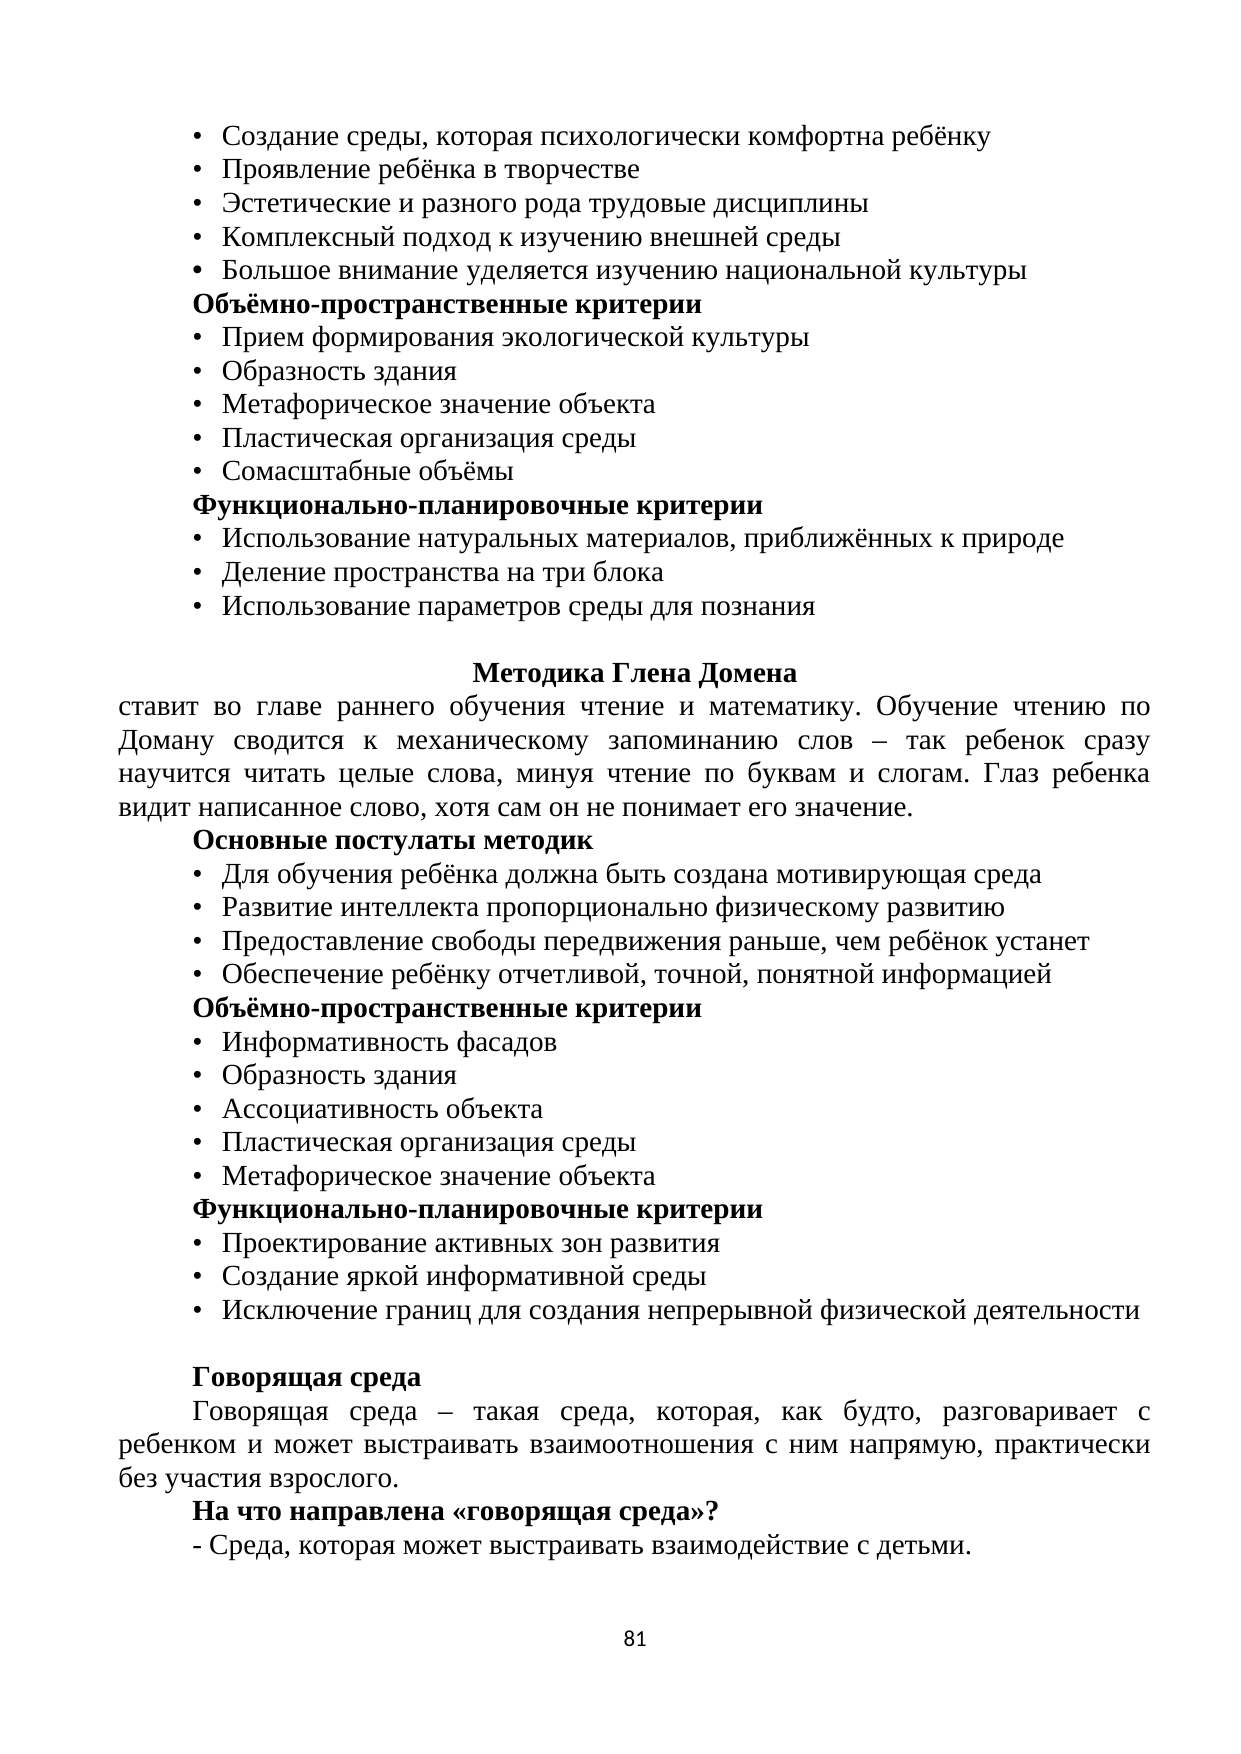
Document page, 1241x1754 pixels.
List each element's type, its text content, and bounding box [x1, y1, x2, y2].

text Методика Глена Домена [118, 655, 1152, 688]
list Создание среды, которая психологически комфортна ребёнку [118, 118, 1152, 152]
text Основные постулаты методик [118, 822, 1152, 856]
list Ассоциативность объекта [118, 1091, 1152, 1124]
list Образность здания [118, 1057, 1152, 1091]
text - Среда, которая может выстраивать взаимодействие с детьми. [118, 1527, 1152, 1560]
list Обеспечение ребёнку отчетливой, точной, понятной информацией [118, 957, 1152, 990]
list Образность здания [118, 353, 1152, 386]
text Объёмно-пространственные критерии [118, 990, 1152, 1024]
text Объёмно-пространственные критерии [118, 286, 1152, 319]
text Говорящая среда [118, 1359, 1152, 1393]
list Исключение границ для создания непрерывной физической деятельности [118, 1292, 1152, 1326]
text Говорящая среда – такая среда, которая, как будто, разговаривает с ребенком и может выстраивать взаимоотношения с ним напрямую, практически без участия взрослого. [118, 1393, 1152, 1493]
list Большое внимание уделяется изучению национальной культуры [118, 252, 1152, 286]
text Функционально-планировочные критерии [118, 487, 1152, 521]
list Информативность фасадов [118, 1024, 1152, 1057]
list Комплексный подход к изучению внешней среды [118, 219, 1152, 252]
text ставит во главе раннего обучения чтение и математику. Обучение чтению по Доману сводится к механическому запоминанию слов – так ребенок сразу научится читать целые слова, минуя чтение по буквам и слогам. Глаз ребенка видит написанное слово, хотя сам он не понимает его значение. [118, 688, 1152, 822]
list Проектирование активных зон развития [118, 1225, 1152, 1258]
text Функционально-планировочные критерии [118, 1191, 1152, 1225]
list Для обучения ребёнка должна быть создана мотивирующая среда [118, 856, 1152, 889]
list Метафорическое значение объекта [118, 386, 1152, 420]
list Эстетические и разного рода трудовые дисциплины [118, 185, 1152, 219]
list Использование параметров среды для познания [118, 588, 1152, 621]
list Создание яркой информативной среды [118, 1258, 1152, 1292]
list Сомасштабные объёмы [118, 453, 1152, 487]
list Использование натуральных материалов, приближённых к природе [118, 521, 1152, 554]
list Предоставление свободы передвижения раньше, чем ребёнок устанет [118, 923, 1152, 957]
list Пластическая организация среды [118, 420, 1152, 453]
list Развитие интеллекта пропорционально физическому развитию [118, 889, 1152, 923]
text На что направлена «говорящая среда»? [118, 1493, 1152, 1527]
list Прием формирования экологической культуры [118, 319, 1152, 353]
list Деление пространства на три блока [118, 554, 1152, 588]
list Проявление ребёнка в творчестве [118, 152, 1152, 185]
list Пластическая организация среды [118, 1124, 1152, 1158]
list Метафорическое значение объекта [118, 1158, 1152, 1191]
